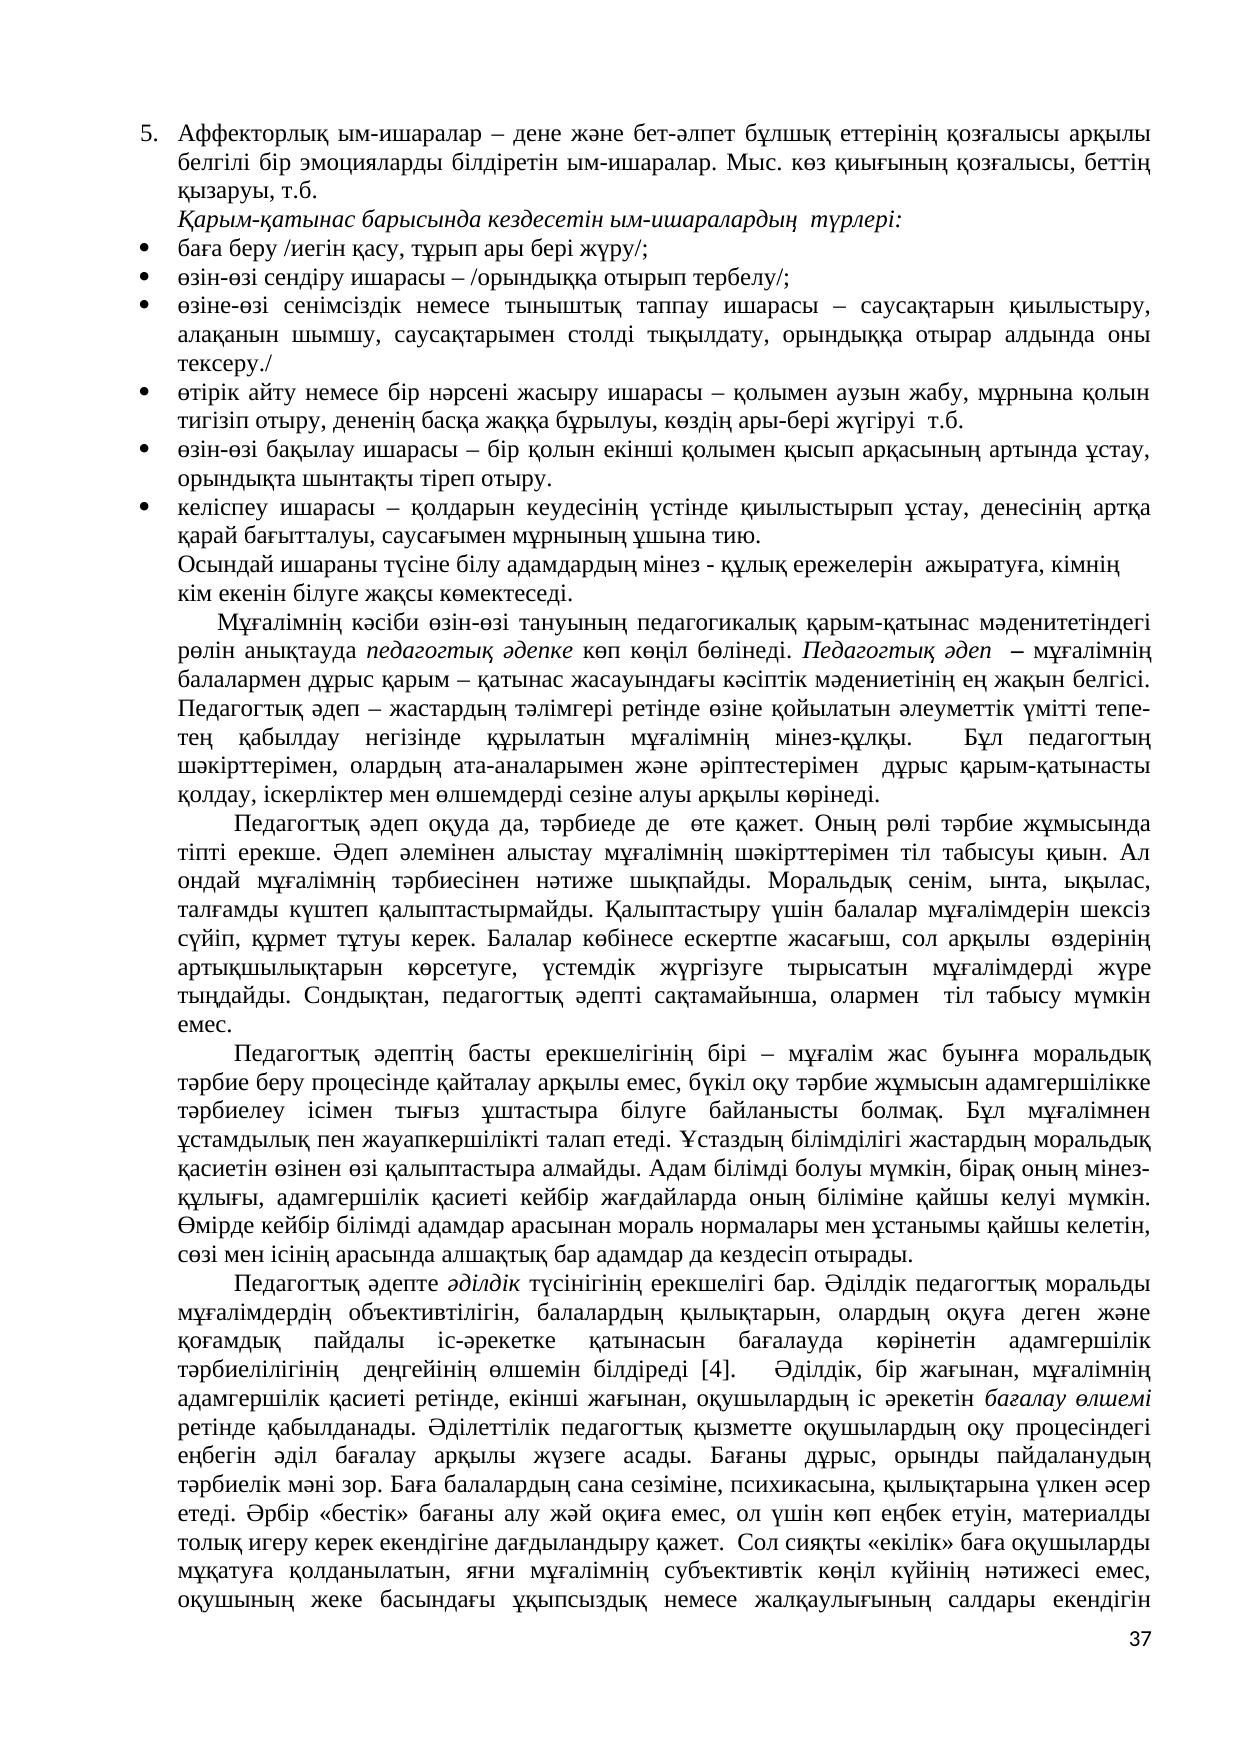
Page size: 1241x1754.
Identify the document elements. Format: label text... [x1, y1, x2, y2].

list өзіне-өзі сенімсіздік немесе тыныштық таппау ишарасы – саусақтарын қиылыстыру, алақанын шымшу, саусақтарымен столді тықылдату, орындыққа отырар алдында оны тексеру./ [140, 291, 1152, 377]
list баға беру /иегін қасу, тұрып ары бері жүру/; [140, 233, 1152, 262]
text Педагогтық әдептің басты ерекшелігінің бірі – мұғалім жас буынға моральдық тәрбие беру процесінде қайталау арқылы емес, бүкіл оқу тәрбие жұмысын адамгершілікке тәрбиелеу ісімен тығыз ұштастыра білуге байланысты болмақ. Бұл мұғалімнен ұстамдылық пен жауапкершілікті талап етеді. Ұстаздың білімділігі жастардың моральдық қасиетін өзінен өзі қалыптастыра алмайды. Адам білімді болуы мүмкін, бірақ оның мінез-құлығы, адамгершілік қасиеті кейбір жағдайларда оның біліміне қайшы келуі мүмкін. Өмірде кейбір білімді адамдар арасынан мораль нормалары мен ұстанымы қайшы келетін, сөзі мен ісінің арасында алшақтық бар адамдар да кездесіп отырады. [177, 1038, 1152, 1268]
text Қарым-қатынас барысында кездесетін ым-ишаралардың түрлері: [177, 204, 1152, 233]
text Мұғалімнің кәсіби өзін-өзі тануының педагогикалық қарым-қатынас мәденитетіндегі рөлін анықтауда педагогтық әдепке көп көңіл бөлінеді. Педагогтық әдеп – мұғалімнің балалармен дұрыс қарым – қатынас жасауындағы кәсіптік мәдениетінің ең жақын белгісі. Педагогтық әдеп – жастардың тәлімгері ретінде өзіне қойылатын әлеуметтік үмітті тепе-тең қабылдау негізінде құрылатын мұғалімнің мінез-құлқы. Бұл педагогтың шәкірттерімен, олардың ата-аналарымен және әріптестерімен дұрыс қарым-қатынасты қолдау, іскерліктер мен өлшемдерді сезіне алуы арқылы көрінеді. [177, 607, 1152, 808]
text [177, 1268, 1152, 1613]
text Осындай ишараны түсіне білу адамдардың мінез - құлық ережелерін ажыратуға, кімнің кім екенін білуге жақсы көмектеседі. [177, 549, 1152, 607]
list келіспеу ишарасы – қолдарын кеудесінің үстінде қиылыстырып ұстау, денесінің артқа қарай бағытталуы, саусағымен мұрнының ұшына тию. [140, 492, 1152, 549]
list өзін-өзі сендіру ишарасы – /орындыққа отырып тербелу/; [140, 262, 1152, 291]
text Педагогтық әдеп оқуда да, тәрбиеде де өте қажет. Оның рөлі тәрбие жұмысында тіпті ерекше. Әдеп әлемінен алыстау мұғалімнің шәкірттерімен тіл табысуы қиын. Ал ондай мұғалімнің тәрбиесінен нәтиже шықпайды. Моральдық сенім, ынта, ықылас, талғамды күштеп қалыптастырмайды. Қалыптастыру үшін балалар мұғалімдерін шексіз сүйіп, құрмет тұтуы керек. Балалар көбінесе ескертпе жасағыш, сол арқылы өздерінің артықшылықтарын көрсетуге, үстемдік жүргізуге тырысатын мұғалімдерді жүре тыңдайды. Сондықтан, педагогтық әдепті сақтамайынша, олармен тіл табысу мүмкін емес. [177, 808, 1152, 1038]
list Аффекторлық ым-ишаралар – дене және бет-әлпет бұлшық еттерінің қозғалысы арқылы белгілі бір эмоцияларды білдіретін ым-ишаралар. Мыс. көз қиығының қозғалысы, беттің қызаруы, т.б. [140, 118, 1152, 204]
list өтірік айту немесе бір нәрсені жасыру ишарасы – қолымен аузын жабу, мұрнына қолын тигізіп отыру, дененің басқа жаққа бұрылуы, көздің ары-бері жүгіруі т.б. [140, 377, 1152, 434]
list өзін-өзі бақылау ишарасы – бір қолын екінші қолымен қысып арқасының артында ұстау, орындықта шынтақты тіреп отыру. [140, 434, 1152, 492]
